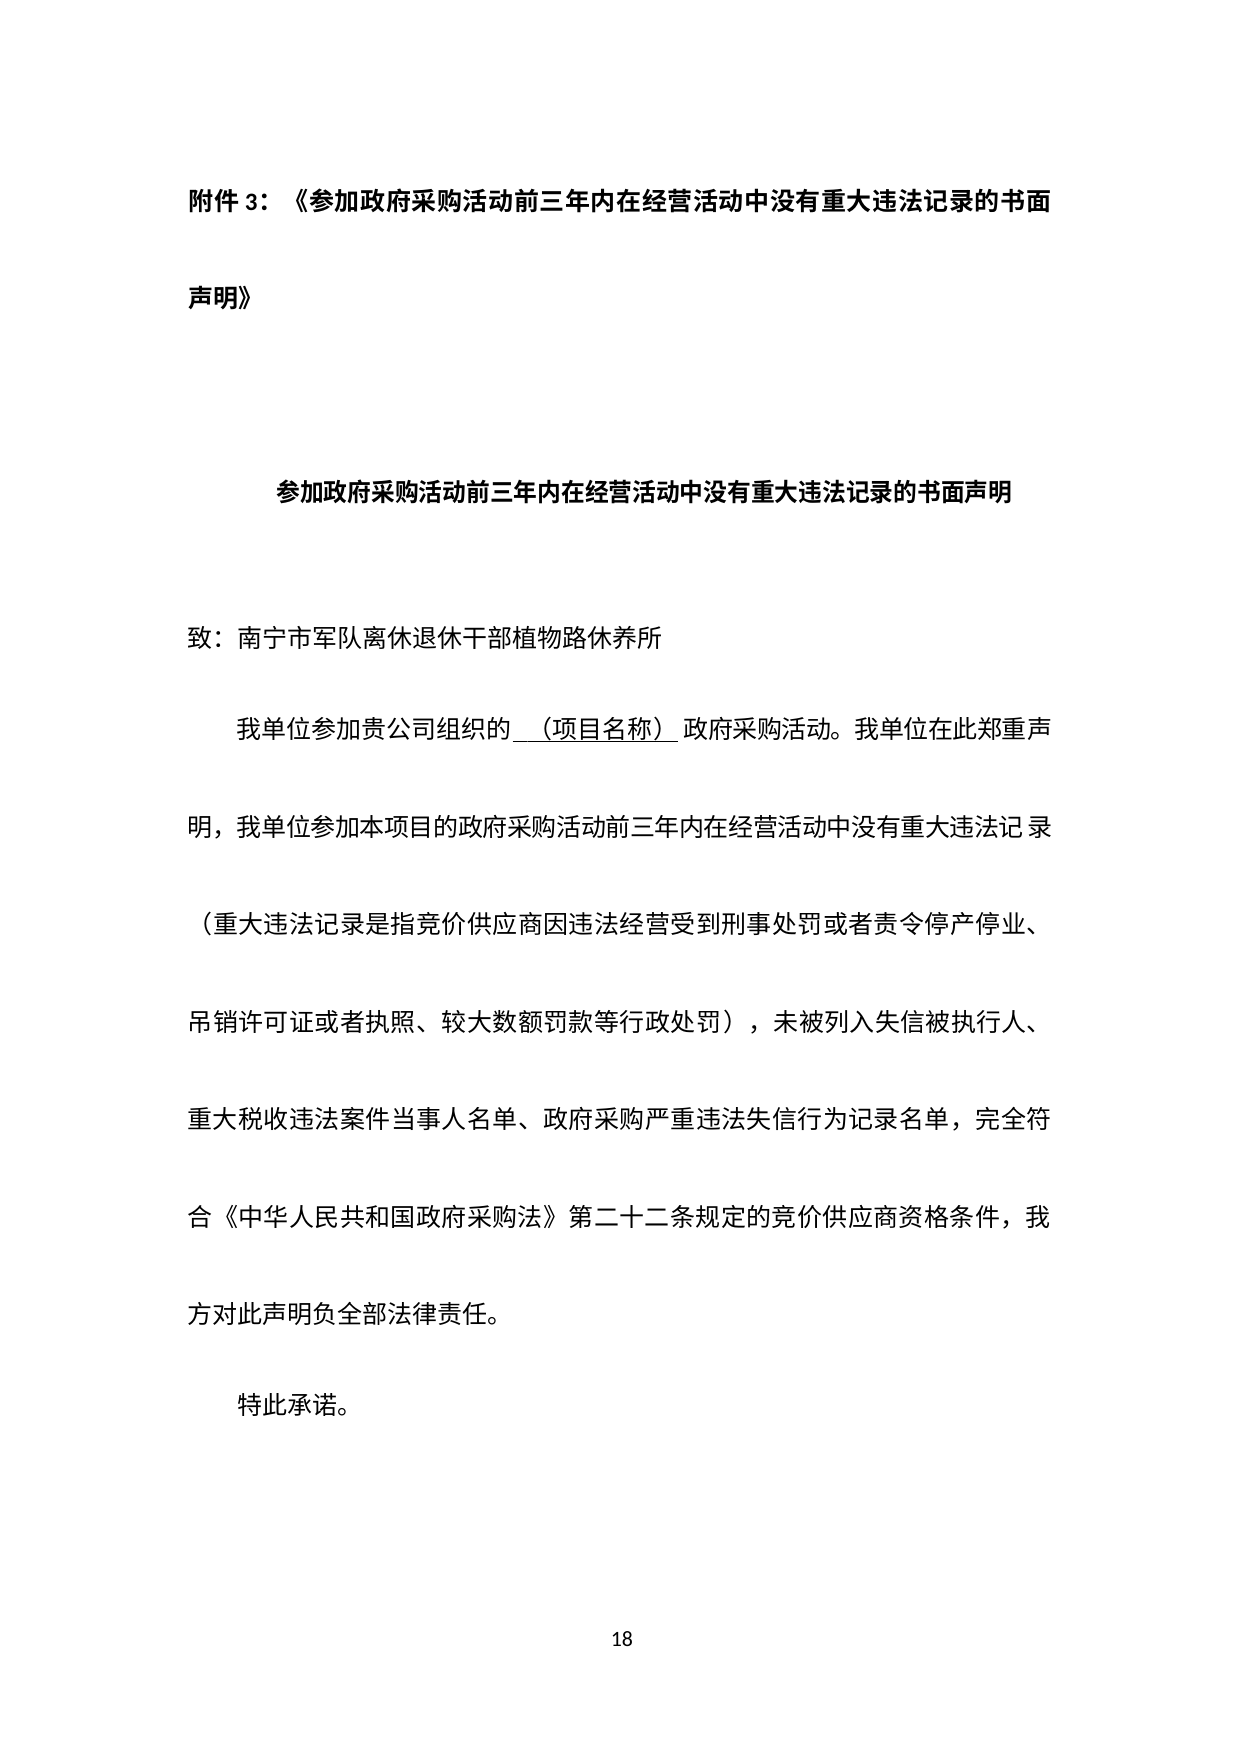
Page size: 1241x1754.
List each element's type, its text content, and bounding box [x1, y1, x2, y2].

subtitle 附件3：《参加政府采购活动前三年内在经营活动中没有重大违法记录的书面声明》 [188, 167, 1053, 329]
text 致：南宁市军队离休退休干部植物路休养所 [187, 604, 1053, 669]
text 参加政府采购活动前三年内在经营活动中没有重大违法记录的书面声明 [187, 458, 1053, 523]
text 特此承诺。 [187, 1371, 1053, 1436]
text 我单位参加贵公司组织的 （项目名称） 政府采购活动。我单位在此郑重声明，我单位参加本项目的政府采购活动前三年内在经营活动中没有重大违法记录（重大违法记录是指竞价供应商因违法经营受到刑事处罚或者责令停产停业、吊销许可证或者执照、较大数额罚款等行政处罚），未被列入失信被执行人、重大税收违法案件当事人名单、政府采购严重违法失信行为记录名单，完全符合《中华人民共和国政府采购法》第二十二条规定的竞价供应商资格条件，我方对此声明负全部法律责任。 [187, 695, 1053, 1345]
